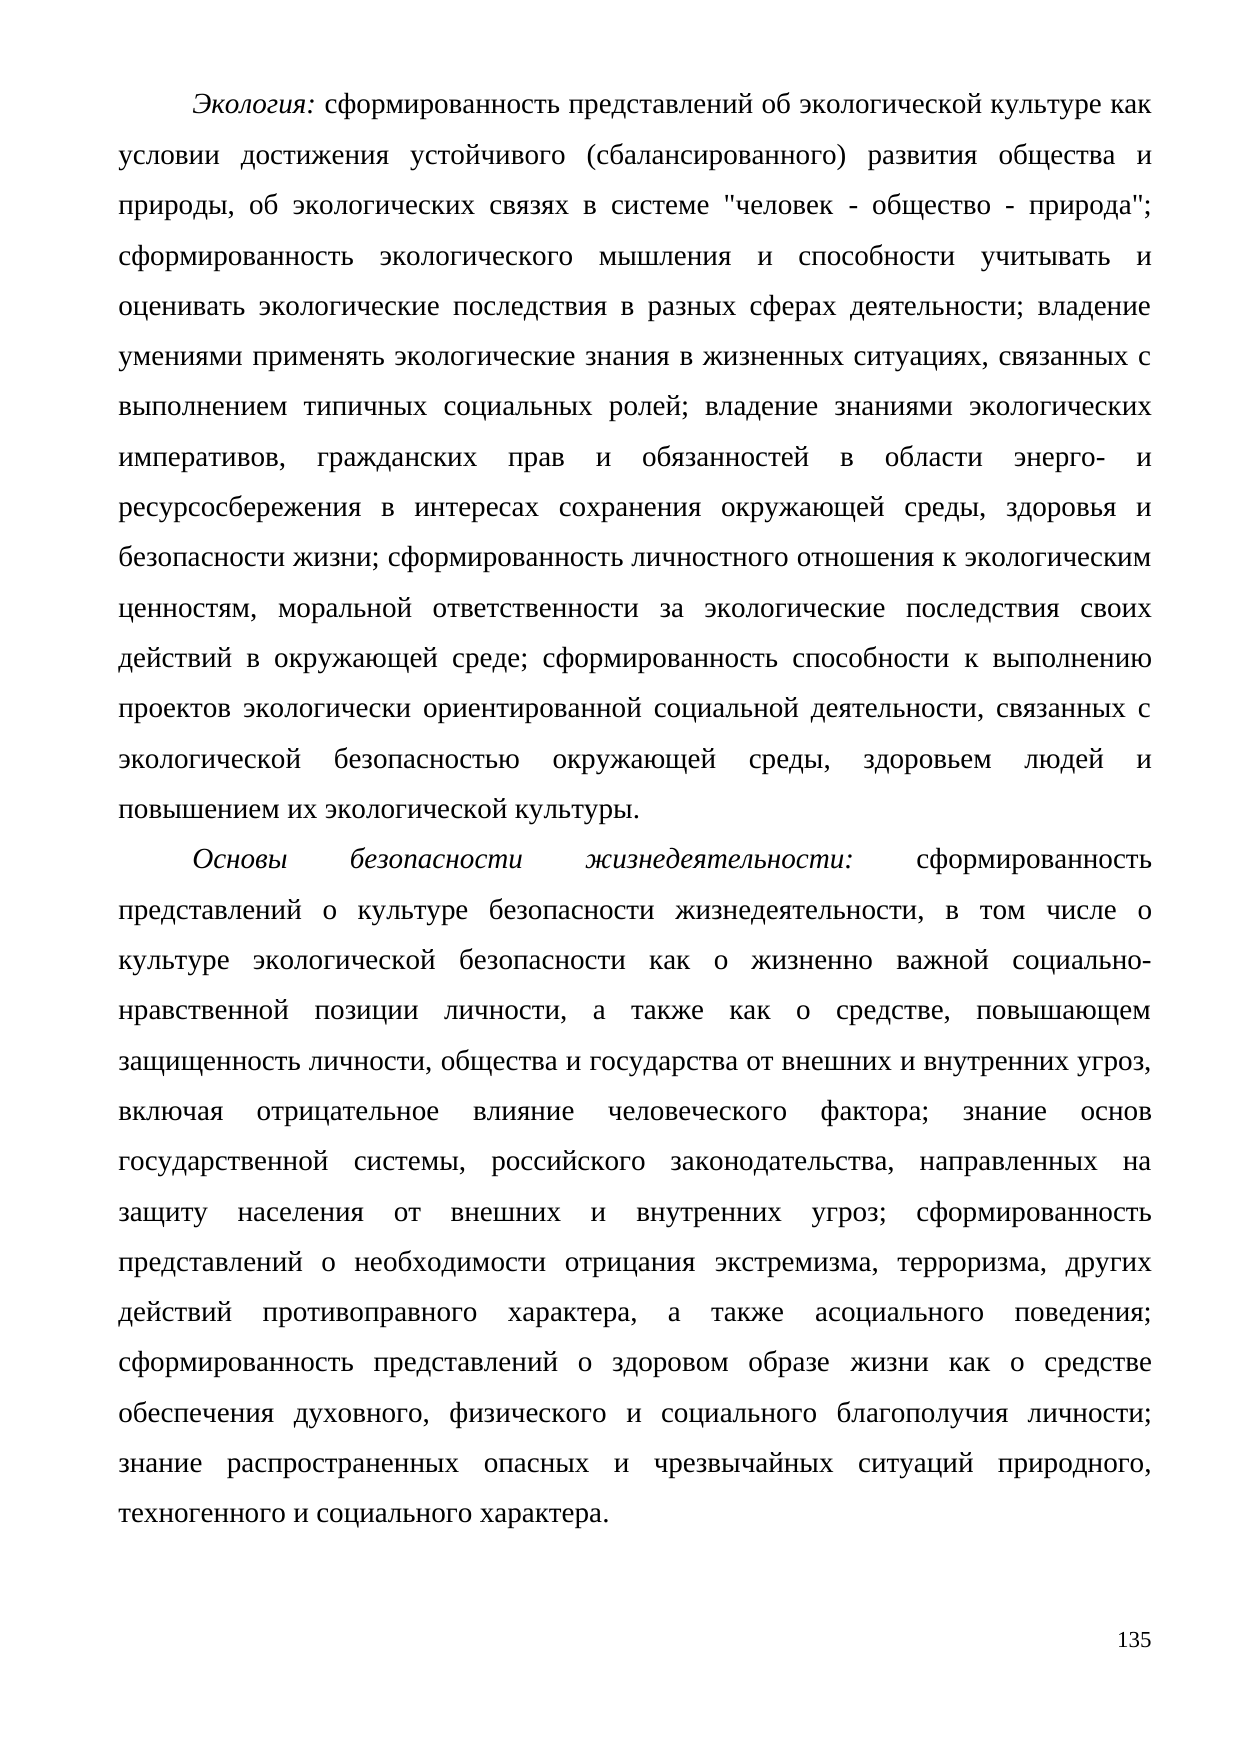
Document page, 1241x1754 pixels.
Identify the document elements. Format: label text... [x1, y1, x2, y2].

text Экология: сформированность представлений об экологической культуре как условии достижения устойчивого (сбалансированного) развития общества и природы, об экологических связях в системе "человек - общество - природа"; сформированность экологического мышления и способности учитывать и оценивать экологические последствия в разных сферах деятельности; владение умениями применять экологические знания в жизненных ситуациях, связанных с выполнением типичных социальных ролей; владение знаниями экологических императивов, гражданских прав и обязанностей в области энерго- и ресурсосбережения в интересах сохранения окружающей среды, здоровья и безопасности жизни; сформированность личностного отношения к экологическим ценностям, моральной ответственности за экологические последствия своих действий в окружающей среде; сформированность способности к выполнению проектов экологически ориентированной социальной деятельности, связанных с экологической безопасностью окружающей среды, здоровьем людей и повышением их экологической культуры. [118, 87, 1152, 824]
text Основы безопасности жизнедеятельности: сформированность представлений о культуре безопасности жизнедеятельности, в том числе о культуре экологической безопасности как о жизненно важной социально-нравственной позиции личности, а также как о средстве, повышающем защищенность личности, общества и государства от внешних и внутренних угроз, включая отрицательное влияние человеческого фактора; знание основ государственной системы, российского законодательства, направленных на защиту населения от внешних и внутренних угроз; сформированность представлений о необходимости отрицания экстремизма, терроризма, других действий противоправного характера, а также асоциального поведения; сформированность представлений о здоровом образе жизни как о средстве обеспечения духовного, физического и социального благополучия личности; знание распространенных опасных и чрезвычайных ситуаций природного, техногенного и социального характера. [118, 841, 1152, 1529]
